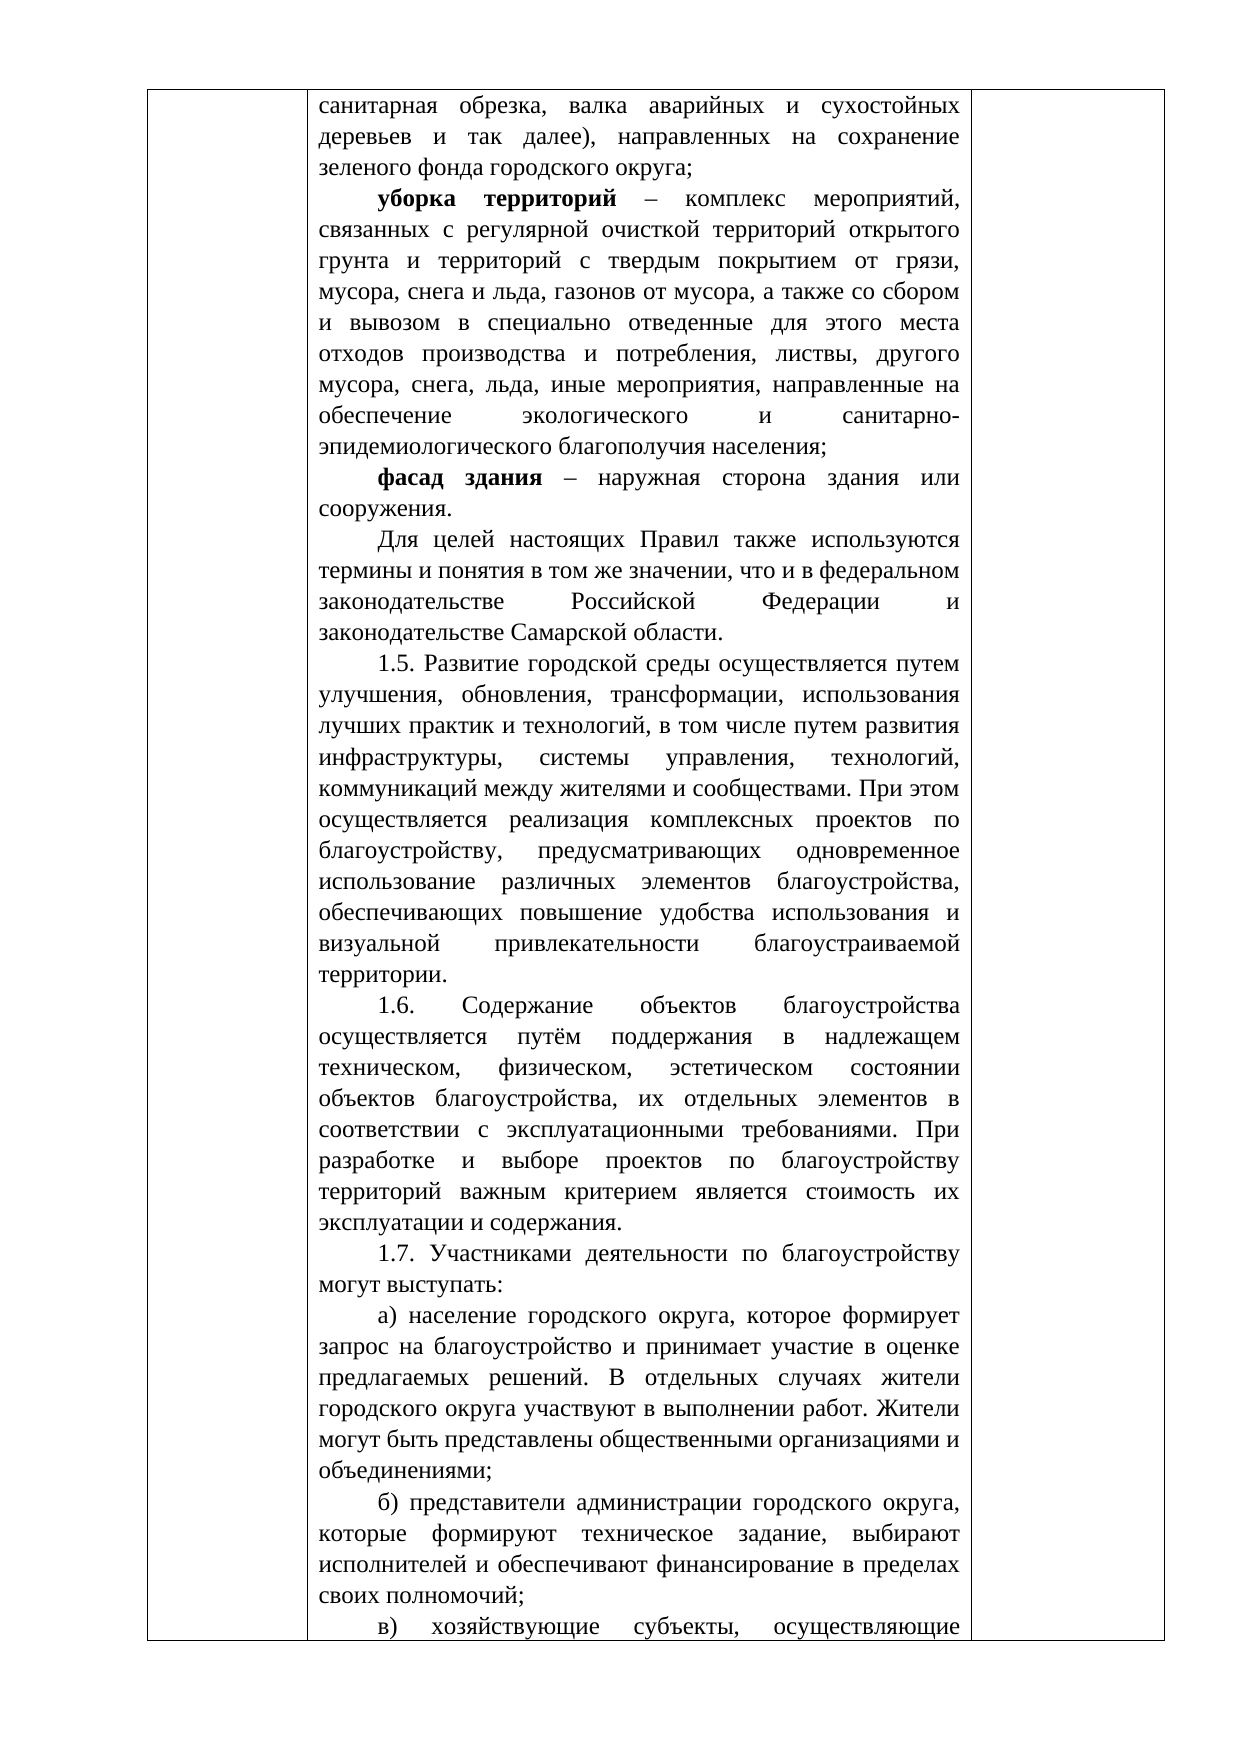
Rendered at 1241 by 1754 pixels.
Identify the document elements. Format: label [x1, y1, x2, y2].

table_cell [148, 90, 307, 1639]
table_cell [308, 90, 971, 1639]
table_cell [972, 90, 1164, 1639]
